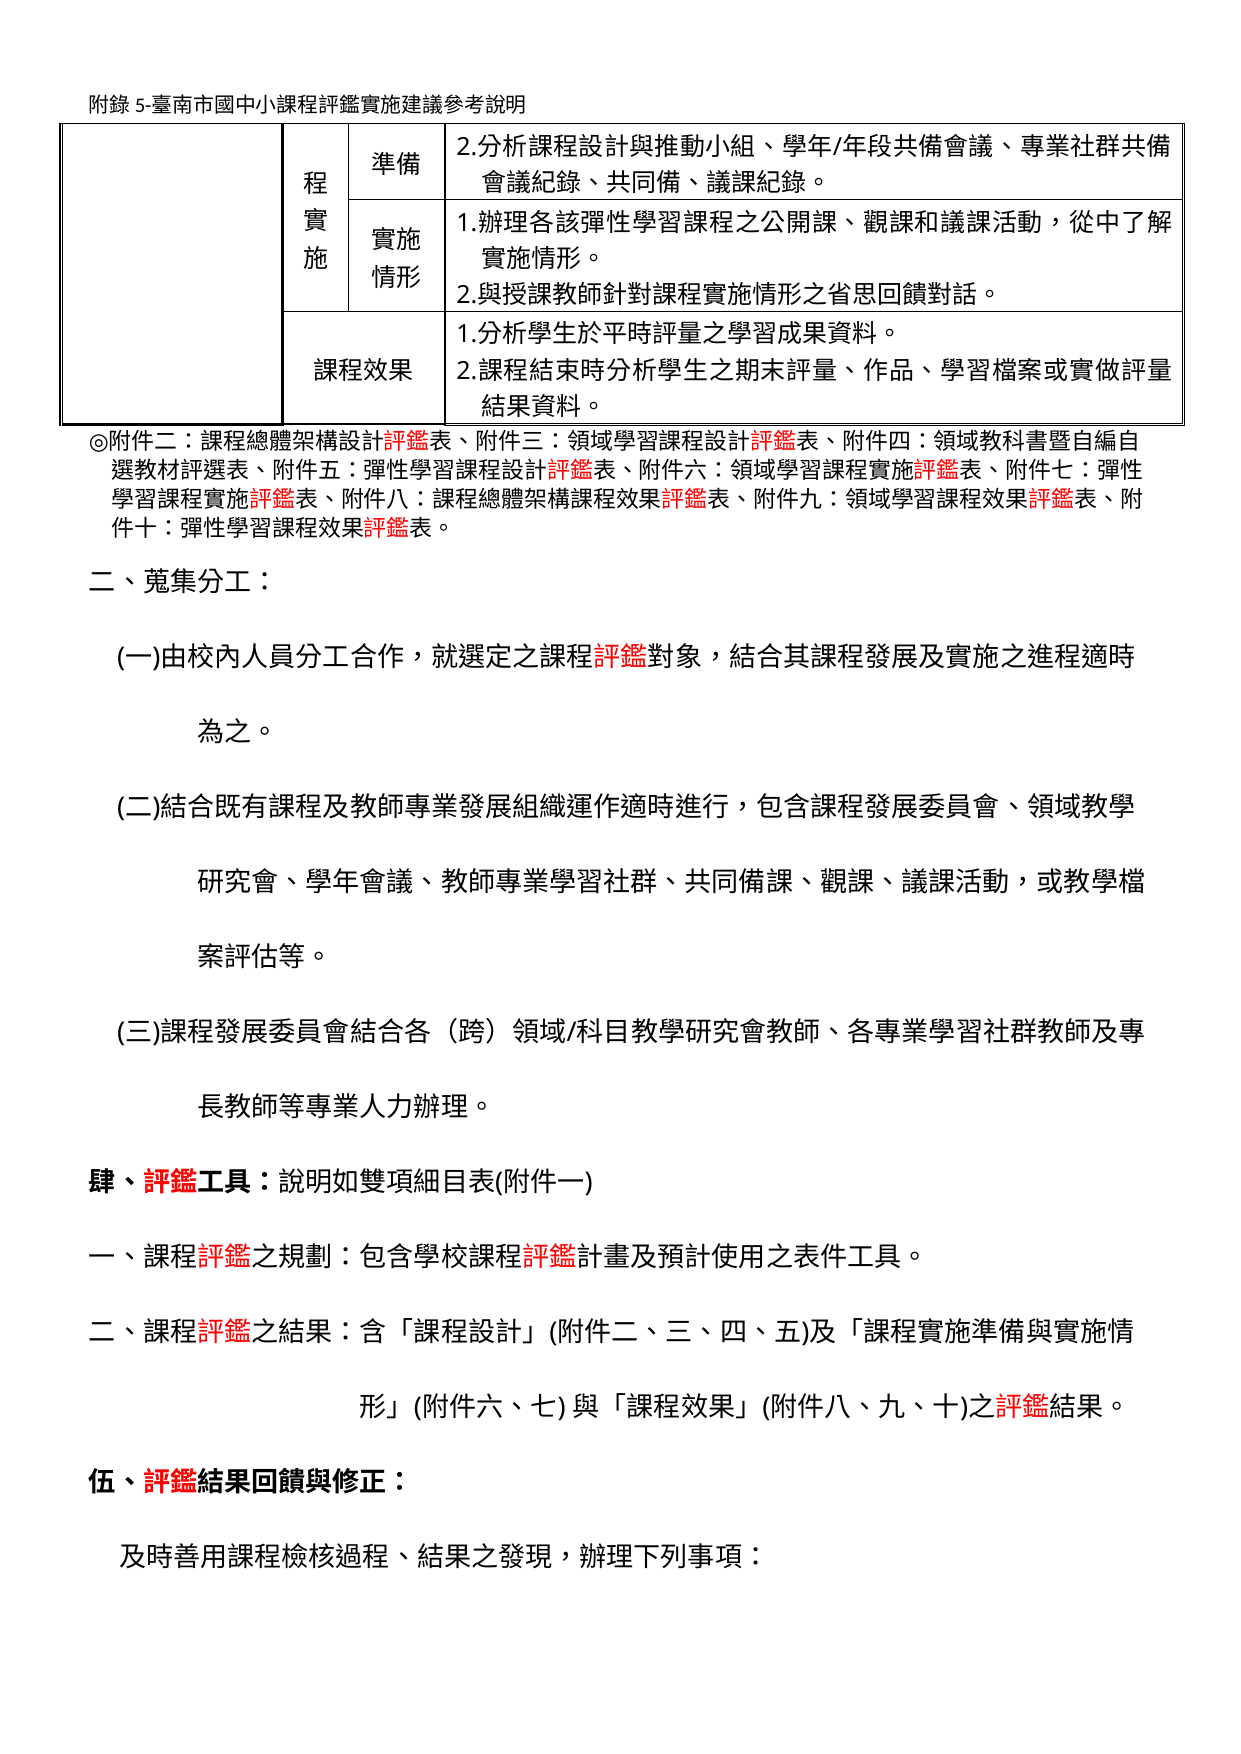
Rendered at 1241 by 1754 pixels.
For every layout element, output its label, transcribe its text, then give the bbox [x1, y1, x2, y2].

table_cell 課程實施 [284, 124, 348, 311]
text 伍、評鑑結果回饋與修正： [89, 1442, 1152, 1517]
text (二)結合既有課程及教師專業發展組織運作適時進行，包含課程發展委員會、領域教學研究會、學年會議、教師專業學習社群、共同備課、觀課、議課活動，或教學檔案評估等。 [89, 767, 1152, 992]
text 及時善用課程檢核過程、結果之發現，辦理下列事項： [89, 1517, 1152, 1592]
text 二、蒐集分工： [89, 542, 1152, 617]
table_cell 實施 情形 [349, 200, 444, 311]
text (一)由校內人員分工合作，就選定之課程評鑑對象，結合其課程發展及實施之進程適時為之。 [89, 617, 1152, 767]
text (三)課程發展委員會結合各（跨）領域/科目教學研究會教師、各專業學習社群教師及專長教師等專業人力辦理。 [89, 992, 1152, 1142]
text 肆、評鑑工具：說明如雙項細目表(附件一) [89, 1142, 1152, 1217]
text ◎附件二：課程總體架構設計評鑑表、附件三：領域學習課程設計評鑑表、附件四：領域教科書暨自編自選教材評選表、附件五：彈性學習課程設計評鑑表、附件六：領域學習課程實施評鑑表、附件七：彈性學習課程實施評鑑表、附件八：課程總體架構課程效果評鑑表、附件九：領域學習課程效果評鑑表、附件十：彈性學習課程效果評鑑表。 [89, 426, 1152, 542]
table_cell 課程效果 [284, 312, 444, 423]
table_cell 1.辦理各該彈性學習課程之公開課、觀課和議課活動，從中了解實施情形。 2.與授課教師針對課程實施情形之省思回饋對話。 [446, 200, 1182, 311]
text 一、課程評鑑之規劃：包含學校課程評鑑計畫及預計使用之表件工具。 [89, 1217, 1152, 1292]
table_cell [446, 124, 1182, 199]
text 二、課程評鑑之結果：含「課程設計」(附件二、三、四、五)及「課程實施準備與實施情形」(附件六、七) 與「課程效果」(附件八、九、十)之評鑑結果。 [89, 1292, 1152, 1442]
table_cell 實施 準備 [349, 124, 444, 199]
table_cell 1.分析學生於平時評量之學習成果資料。 2.課程結束時分析學生之期末評量、作品、學習檔案或實做評量結果資料。 [446, 312, 1182, 423]
